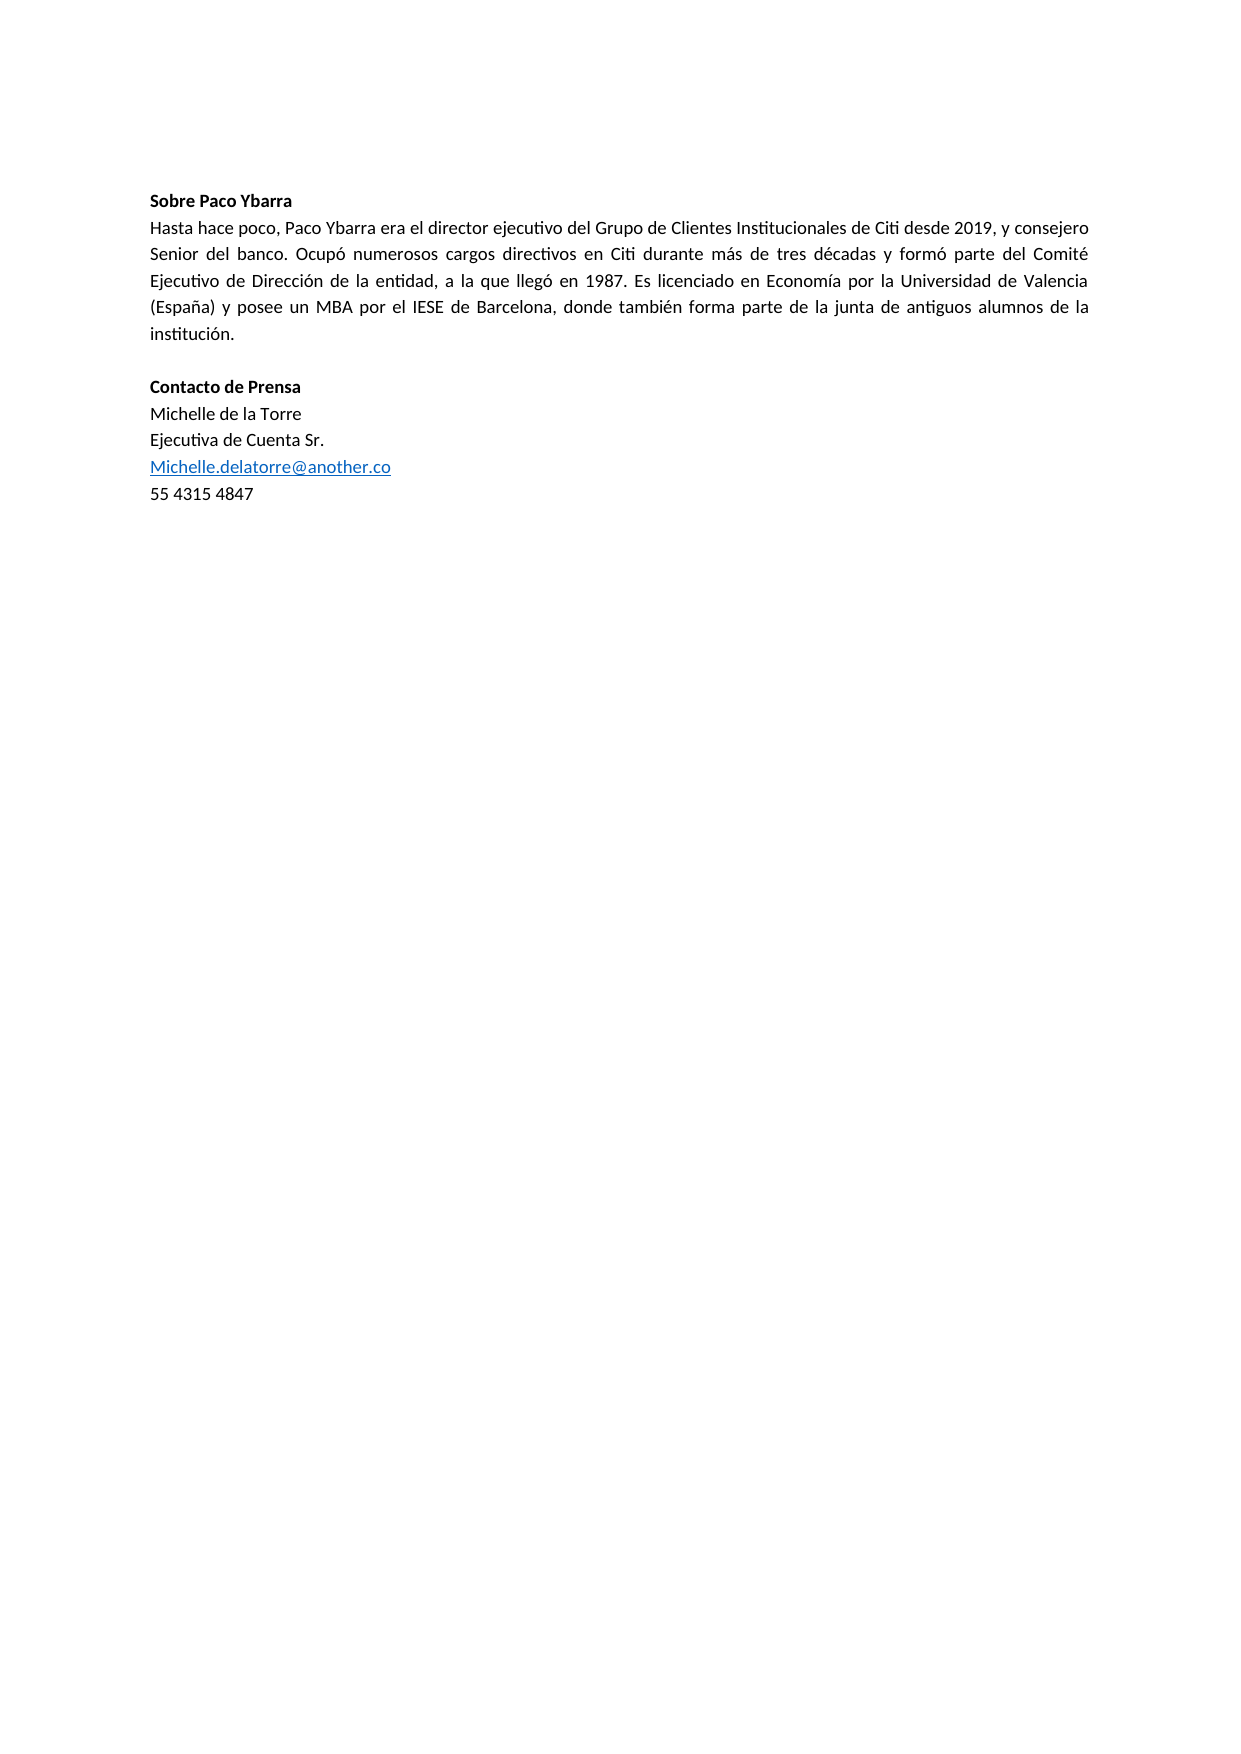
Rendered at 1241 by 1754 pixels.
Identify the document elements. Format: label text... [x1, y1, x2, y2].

text Sobre Paco Ybarra [150, 189, 1090, 212]
text Ejecutiva de Cuenta Sr. [150, 428, 1090, 451]
text 55 4315 4847 [150, 482, 1090, 504]
text Hasta hace poco, Paco Ybarra era el director ejecutivo del Grupo de Clientes Institucionales de Citi desde 2019, y consejero Senior del banco. Ocupó numerosos cargos directivos en Citi durante más de tres décadas y formó parte del Comité Ejecutivo de Dirección de la entidad, a la que llegó en 1987. Es licenciado en Economía por la Universidad de Valencia (España) y posee un MBA por el IESE de Barcelona, donde también forma parte de la junta de antiguos alumnos de la institución. [150, 216, 1090, 345]
text Michelle de la Torre [150, 402, 1090, 425]
text Michelle.delatorre@another.co [150, 455, 1090, 478]
text Contacto de Prensa [150, 375, 1090, 398]
